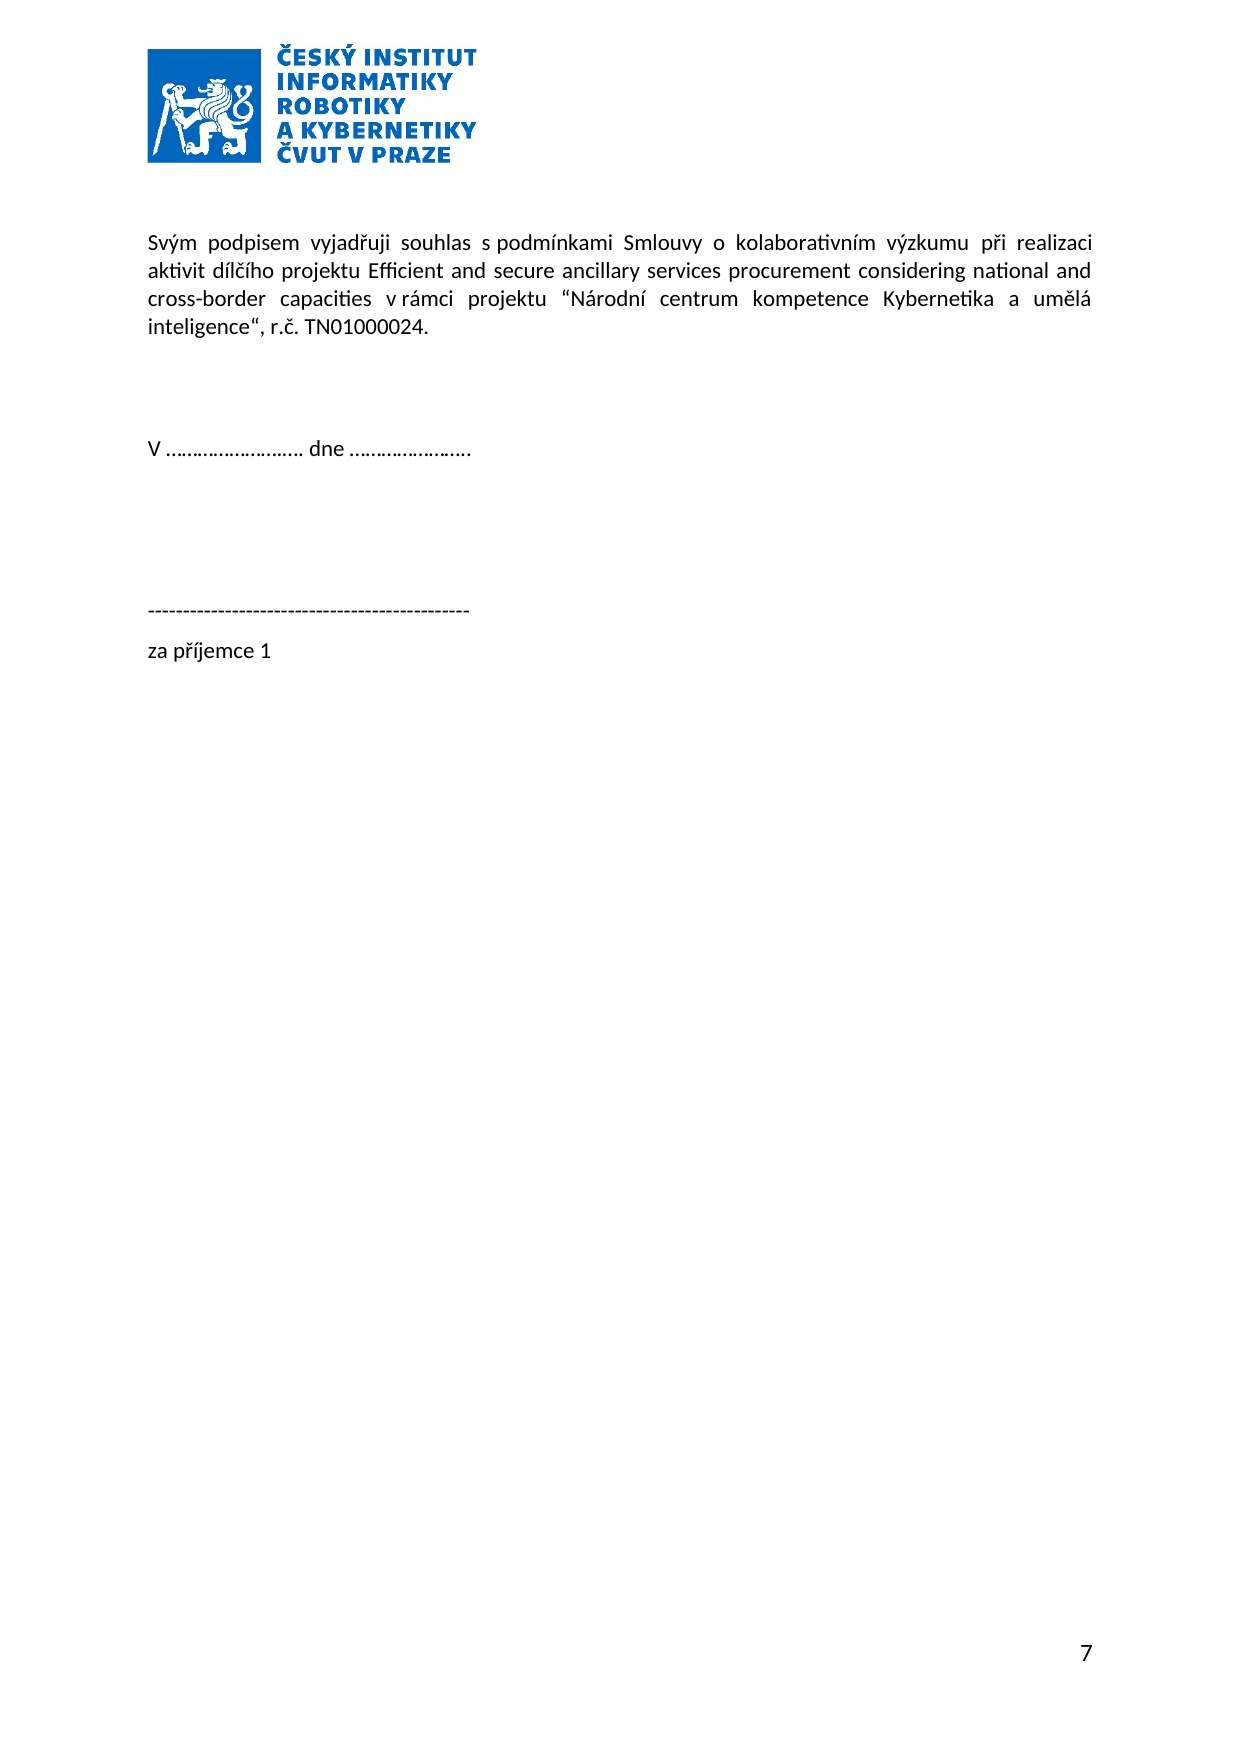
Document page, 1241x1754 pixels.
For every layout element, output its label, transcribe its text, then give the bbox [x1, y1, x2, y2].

text za příjemce 1 [148, 636, 1093, 664]
text V ………………….…. dne ………………….. [148, 434, 1093, 462]
text ---------------------------------------------- [148, 596, 1093, 624]
text Svým podpisem vyjadřuji souhlas s podmínkami Smlouvy o kolaborativním výzkumu při realizaci aktivit dílčího projektu Efficient and secure ancillary services procurement considering national and cross-border capacities v rámci projektu “Národní centrum kompetence Kybernetika a umělá inteligence“, r.č. TN01000024. [148, 228, 1093, 340]
picture [147, 44, 477, 163]
